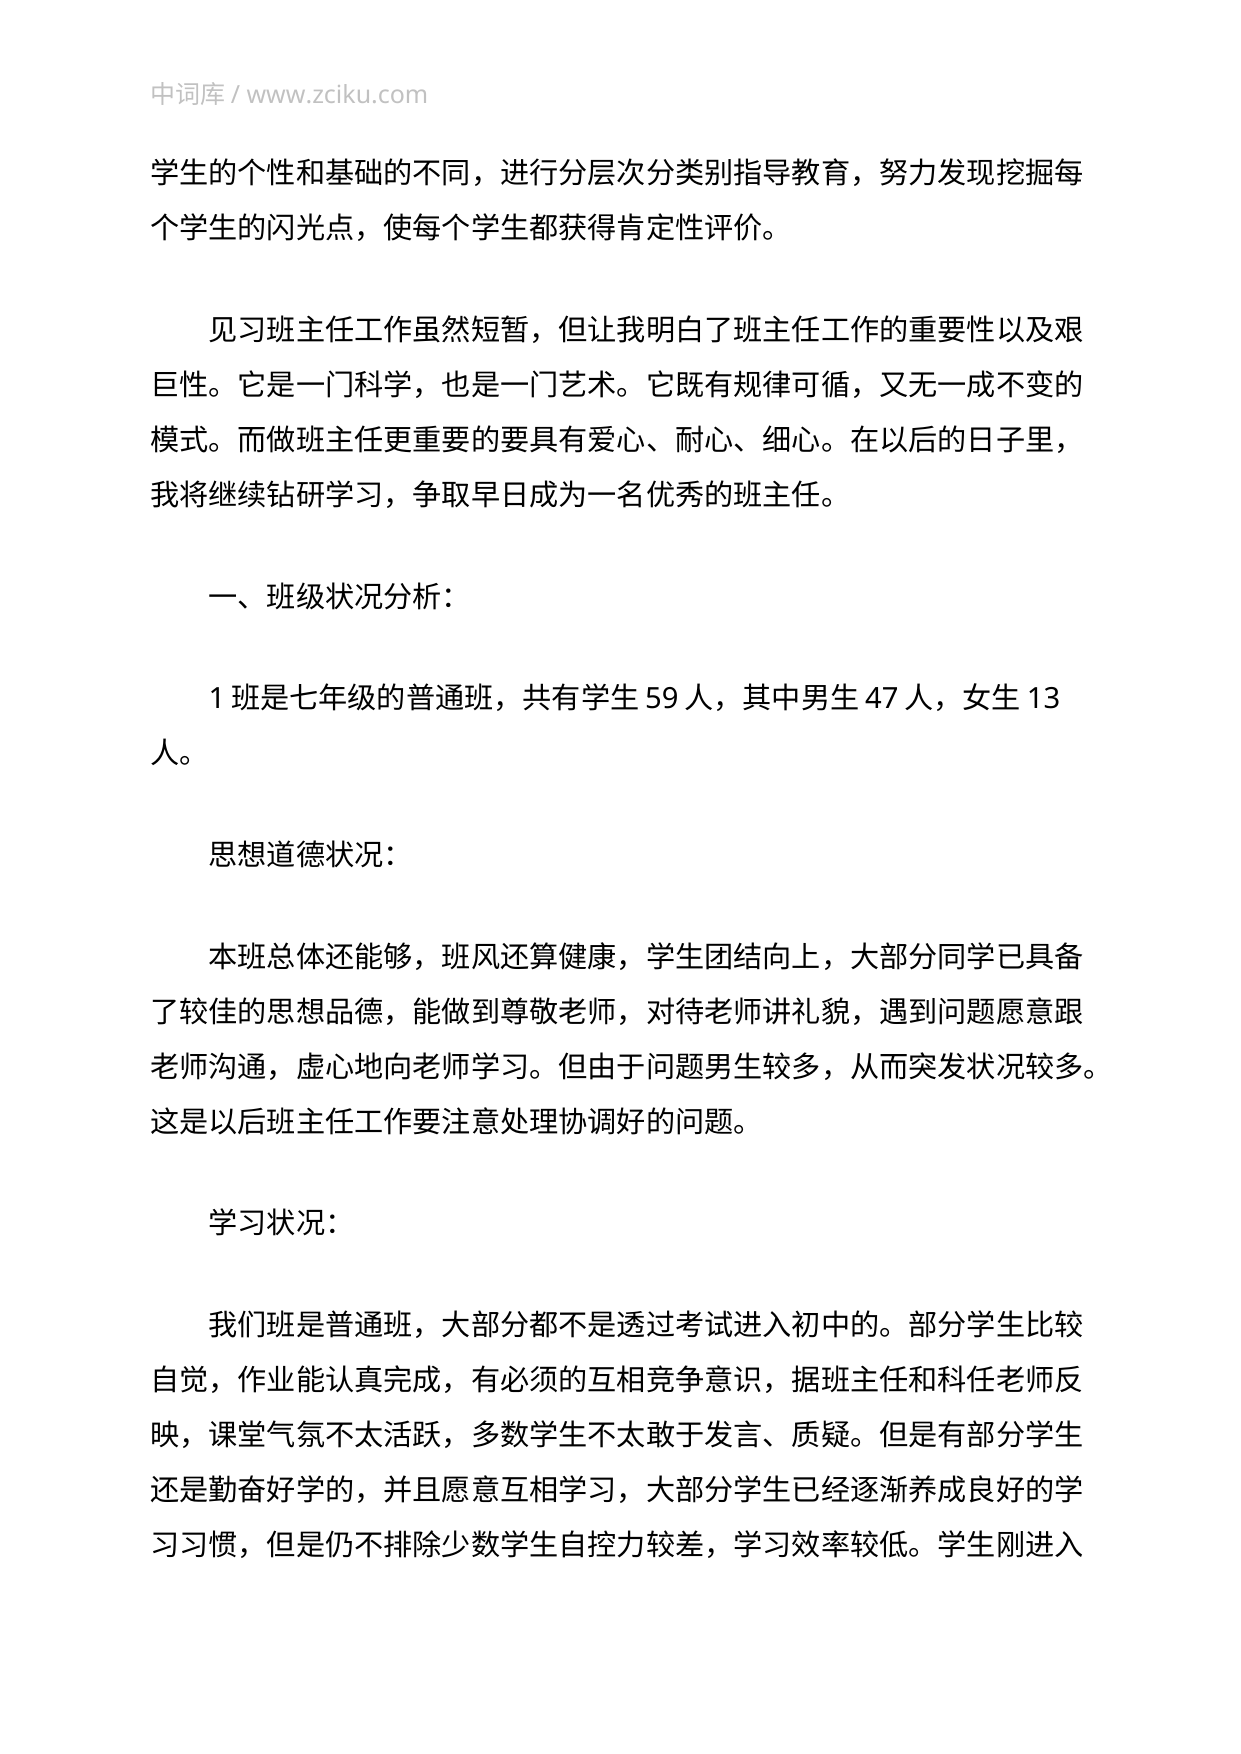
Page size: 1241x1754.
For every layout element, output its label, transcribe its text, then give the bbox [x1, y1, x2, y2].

text 学习状况： [150, 1200, 1090, 1242]
text 一、班级状况分析： [150, 573, 1090, 615]
text 本班总体还能够，班风还算健康，学生团结向上，大部分同学已具备了较佳的思想品德，能做到尊敬老师，对待老师讲礼貌，遇到问题愿意跟老师沟通，虚心地向老师学习。但由于问题男生较多，从而突发状况较多。这是以后班主任工作要注意处理协调好的问题。 [150, 933, 1090, 1140]
text 思想道德状况： [150, 832, 1090, 874]
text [150, 150, 1090, 247]
text 1班是七年级的普通班，共有学生59人，其中男生47人，女生13人。 [150, 675, 1090, 772]
text 见习班主任工作虽然短暂，但让我明白了班主任工作的重要性以及艰巨性。它是一门科学，也是一门艺术。它既有规律可循，又无一成不变的模式。而做班主任更重要的要具有爱心、耐心、细心。在以后的日子里，我将继续钻研学习，争取早日成为一名优秀的班主任。 [150, 307, 1090, 514]
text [150, 1302, 1090, 1563]
